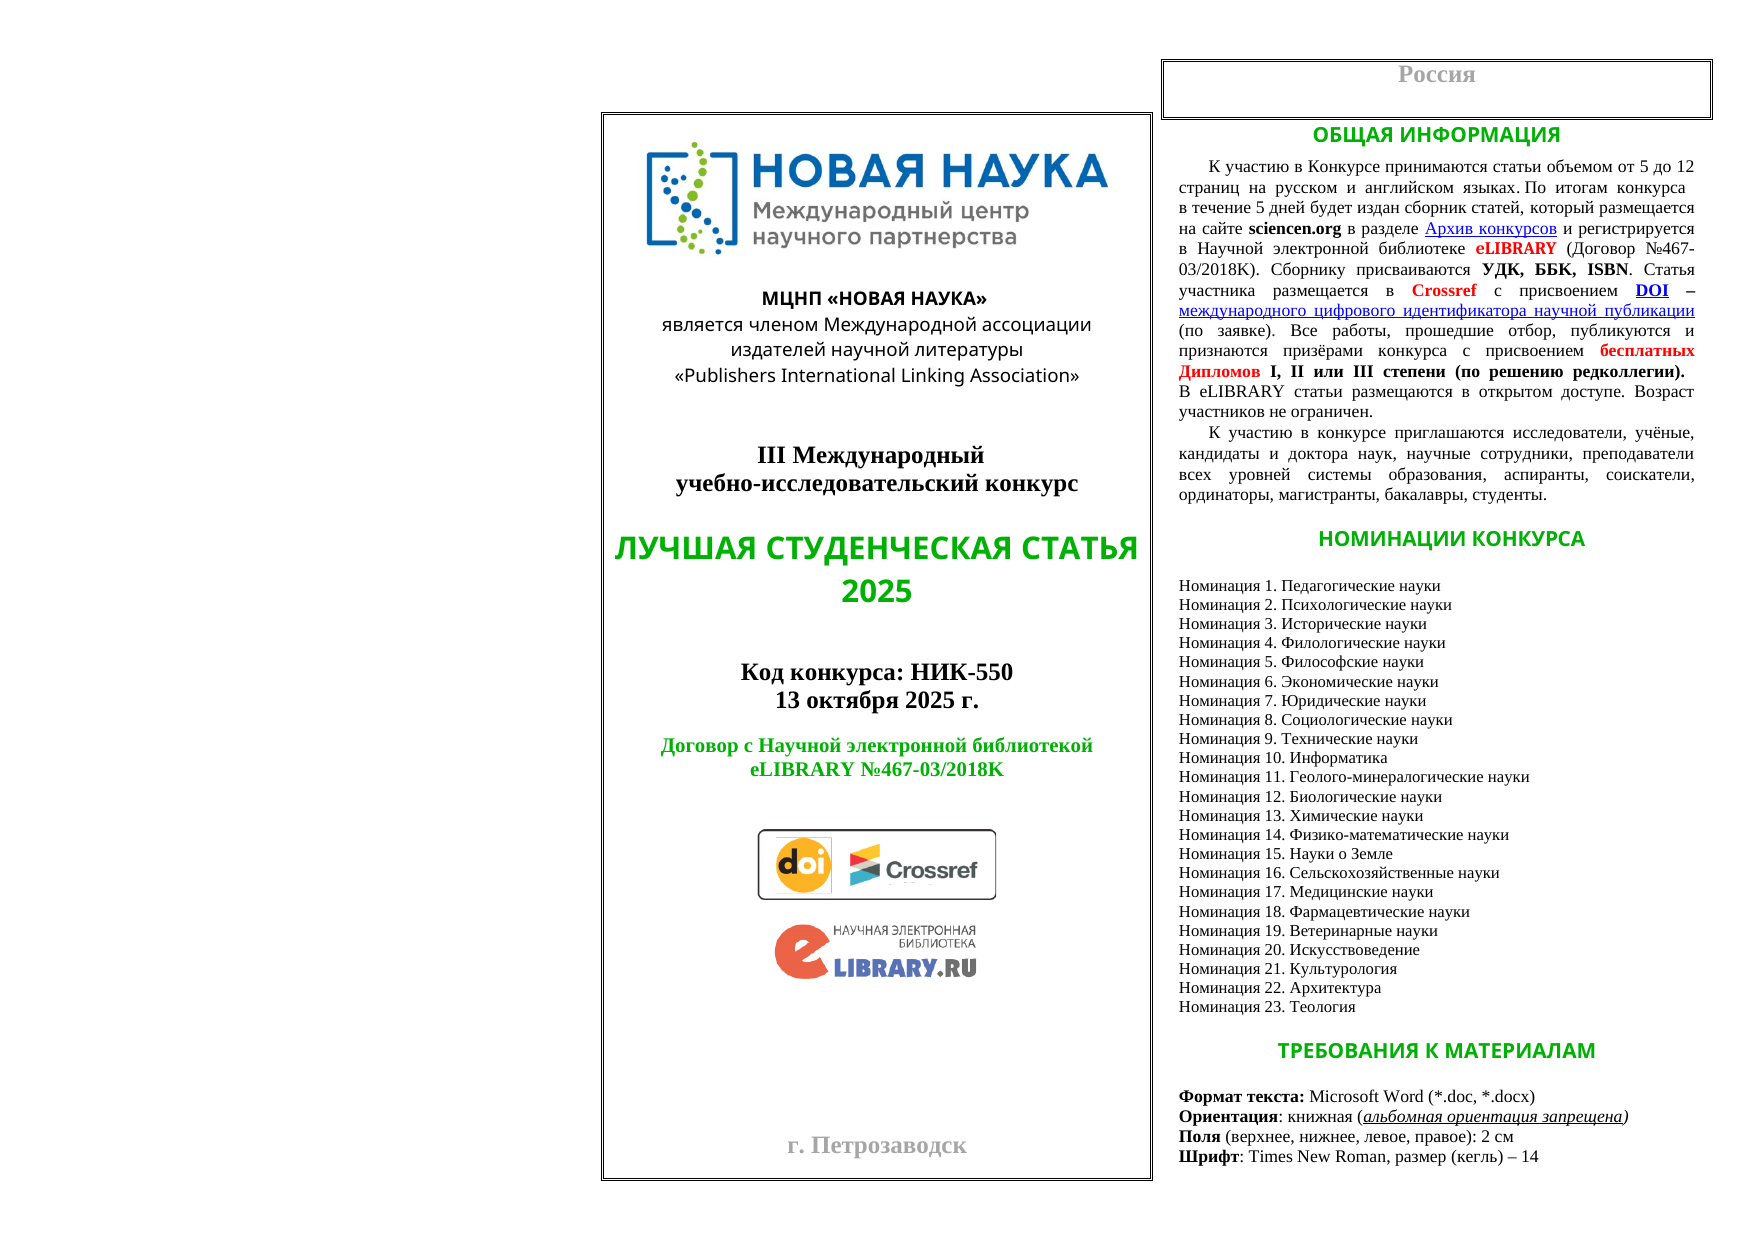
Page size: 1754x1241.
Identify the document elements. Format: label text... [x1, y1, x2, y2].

text Номинация 13. Химические науки [1179, 806, 1695, 825]
text Номинация 1. Педагогические науки [1179, 576, 1695, 595]
text Ориентация: книжная (альбомная ориентация запрещена) [1179, 1106, 1695, 1126]
text Номинация 16. Сельскохозяйственные науки [1179, 863, 1695, 882]
text Номинация 19. Ветеринарные науки [1179, 921, 1695, 940]
text Номинация 22. Архитектура [1179, 978, 1695, 997]
text К участию в конкурсе приглашаются исследователи, учёные, кандидаты и доктора наук, научные сотрудники, преподаватели всех уровней системы образования, аспиранты, соискатели, ординаторы, магистранты, бакалавры, студенты. [1179, 422, 1695, 504]
text Поля (верхнее, нижнее, левое, правое): 2 см [1179, 1126, 1695, 1146]
text Номинация 9. Технические науки [1179, 729, 1695, 748]
text Шрифт: Times New Roman, размер (кегль) – 14 [1179, 1146, 1695, 1167]
text Номинация 3. Исторические науки [1179, 614, 1695, 633]
text Номинация 17. Медицинские науки [1179, 882, 1695, 901]
text Номинация 5. Философские науки [1179, 652, 1695, 671]
text Номинация 7. Юридические науки [1179, 691, 1695, 710]
text Номинация 10. Информатика [1179, 748, 1695, 767]
text К участию в Конкурсе принимаются статьи объемом от 5 до 12 страниц на русском и английском языках. По итогам конкурса в течение 5 дней будет издан сборник статей, который размещается на сайте sciencen.org в разделе Архив конкурсов и регистрируется в Научной электронной библиотеке eLIBRARY (Договор №467-03/2018K). Сборнику присваиваются УДК, ББK, ISBN. Статья участника размещается в Crossref с присвоением DOI – международного цифрового идентификатора научной публикации (по заявке). Все работы, прошедшие отбор, публикуются и признаются призёрами конкурса с присвоением бесплатных Дипломов I, II или III степени (по решению редколлегии). В eLIBRARY статьи размещаются в открытом доступе. Возраст участников не ограничен. [1179, 155, 1695, 317]
picture [625, 136, 1129, 265]
table_cell г. Петрозаводск Россия [1164, 62, 1710, 117]
text ОБЩАЯ ИНФОРМАЦИЯ [1179, 120, 1695, 148]
text Номинация 4. Филологические науки [1179, 633, 1695, 652]
table_cell г. Петрозаводск Россия [604, 995, 1150, 1178]
table_header МЦНП «НОВАЯ НАУКА» является членом Международной ассоциации издателей научной литературы «Publishers International Linking Association» III Международный учебно-исследовательский конкурс ЛУЧШАЯ СТУДЕНЧЕСКАЯ СТАТЬЯ 2025 Код конкурса: НИК-550 13 октября 2025 г. Договор с Научной электронной библиотекой eLIBRARY №467-03/2018K [604, 115, 1150, 995]
text Номинация 11. Геолого-минералогические науки [1179, 767, 1695, 786]
text Номинация 14. Физико-математические науки [1179, 825, 1695, 844]
text Формат текста: Microsoft Word (*.doc, *.docx) [1179, 1085, 1695, 1106]
text Номинация 6. Экономические науки [1179, 671, 1695, 691]
text Номинация 18. Фармацевтические науки [1179, 901, 1695, 921]
text Номинация 21. Культурология [1179, 959, 1695, 978]
text Номинация 8. Социологические науки [1179, 710, 1695, 729]
text К участию в Конкурсе принимаются статьи объемом от 5 до 12 страниц на русском и английском языках. По итогам конкурса в течение 5 дней будет издан сборник статей, который размещается на сайте sciencen.org в разделе Архив конкурсов и регистрируется в Научной электронной библиотеке eLIBRARY (Договор №467-03/2018K). Сборнику присваиваются УДК, ББK, ISBN. Статья участника размещается в Crossref с присвоением DOI – международного цифрового идентификатора научной публикации (по заявке). Все работы, прошедшие отбор, публикуются и признаются призёрами конкурса с присвоением бесплатных Дипломов I, II или III степени (по решению редколлегии). В eLIBRARY статьи размещаются в открытом доступе. Возраст участников не ограничен. [1179, 318, 1695, 422]
text НОМИНАЦИИ КОНКУРСА [1179, 524, 1695, 553]
text Номинация 15. Науки о Земле [1179, 844, 1695, 863]
text Номинация 2. Психологические науки [1179, 595, 1695, 614]
text ТРЕБОВАНИЯ К МАТЕРИАЛАМ [1179, 1037, 1695, 1065]
text Номинация 20. Искусствоведение [1179, 940, 1695, 959]
text Номинация 23. Теология [1179, 997, 1695, 1016]
text Номинация 12. Биологические науки [1179, 786, 1695, 806]
picture [757, 829, 997, 900]
picture [769, 914, 982, 984]
